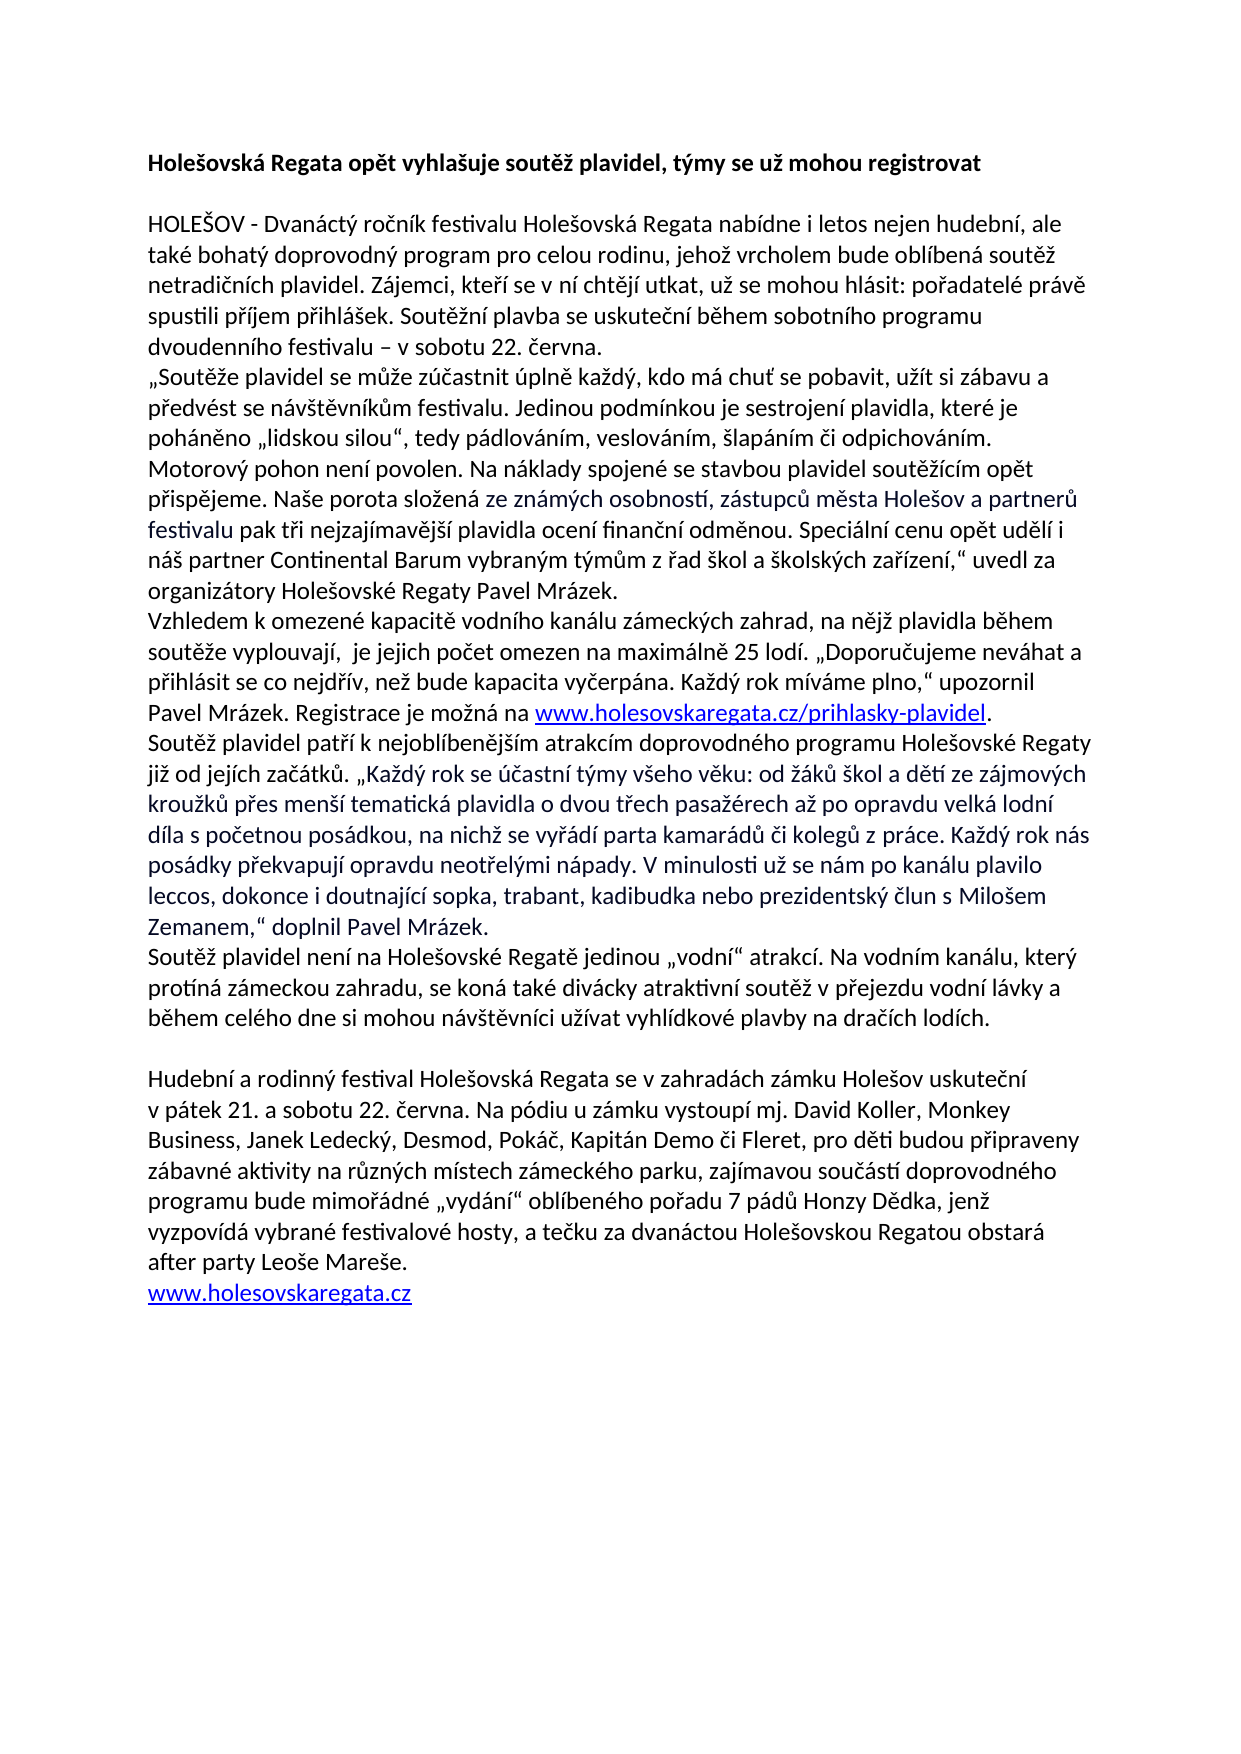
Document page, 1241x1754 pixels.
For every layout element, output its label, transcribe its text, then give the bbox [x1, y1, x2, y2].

text Holešovská Regata opět vyhlašuje soutěž plavidel, týmy se už mohou registrovat [148, 148, 1093, 178]
text Hudební a rodinný festival Holešovská Regata se v zahradách zámku Holešov uskuteční v pátek 21. a sobotu 22. června. Na pódiu u zámku vystoupí mj. David Koller, Monkey Business, Janek Ledecký, Desmod, Pokáč, Kapitán Demo či Fleret, pro děti budou připraveny zábavné aktivity na různých místech zámeckého parku, zajímavou součástí doprovodného programu bude mimořádné „vydání“ oblíbeného pořadu 7 pádů Honzy Dědka, jenž vyzpovídá vybrané festivalové hosty, a tečku za dvanáctou Holešovskou Regatou obstará after party Leoše Mareše. [148, 1063, 1093, 1277]
text Vzhledem k omezené kapacitě vodního kanálu zámeckých zahrad, na nějž plavidla během soutěže vyplouvají, je jejich počet omezen na maximálně 25 lodí. „Doporučujeme neváhat a přihlásit se co nejdřív, než bude kapacita vyčerpána. Každý rok míváme plno,“ upozornil Pavel Mrázek. Registrace je možná na www.holesovskaregata.cz/prihlasky-plavidel. [148, 605, 1093, 727]
text „Soutěže plavidel se může zúčastnit úplně každý, kdo má chuť se pobavit, užít si zábavu a předvést se návštěvníkům festivalu. Jedinou podmínkou je sestrojení plavidla, které je poháněno „lidskou silou“, tedy pádlováním, veslováním, šlapáním či odpichováním. Motorový pohon není povolen. Na náklady spojené se stavbou plavidel soutěžícím opět přispějeme. Naše porota složená ze známých osobností, zástupců města Holešov a partnerů festivalu pak tři nejzajímavější plavidla ocení finanční odměnou. Speciální cenu opět udělí i náš partner Continental Barum vybraným týmům z řad škol a školských zařízení,“ uvedl za organizátory Holešovské Regaty Pavel Mrázek. [148, 361, 1093, 605]
text HOLEŠOV - Dvanáctý ročník festivalu Holešovská Regata nabídne i letos nejen hudební, ale také bohatý doprovodný program pro celou rodinu, jehož vrcholem bude oblíbená soutěž netradičních plavidel. Zájemci, kteří se v ní chtějí utkat, už se mohou hlásit: pořadatelé právě spustili příjem přihlášek. Soutěžní plavba se uskuteční během sobotního programu dvoudenního festivalu – v sobotu 22. června. [148, 209, 1093, 361]
text www.holesovskaregata.cz [148, 1277, 1093, 1307]
text Soutěž plavidel patří k nejoblíbenějším atrakcím doprovodného programu Holešovské Regaty již od jejích začátků. „Každý rok se účastní týmy všeho věku: od žáků škol a dětí ze zájmových kroužků přes menší tematická plavidla o dvou třech pasažérech až po opravdu velká lodní díla s početnou posádkou, na nichž se vyřádí parta kamarádů či kolegů z práce. Každý rok nás posádky překvapují opravdu neotřelými nápady. V minulosti už se nám po kanálu plavilo leccos, dokonce i doutnající sopka, trabant, kadibudka nebo prezidentský člun s Milošem Zemanem,“ doplnil Pavel Mrázek. [148, 727, 1093, 941]
text Soutěž plavidel není na Holešovské Regatě jedinou „vodní“ atrakcí. Na vodním kanálu, který protíná zámeckou zahradu, se koná také divácky atraktivní soutěž v přejezdu vodní lávky a během celého dne si mohou návštěvníci užívat vyhlídkové plavby na dračích lodích. [148, 941, 1093, 1033]
